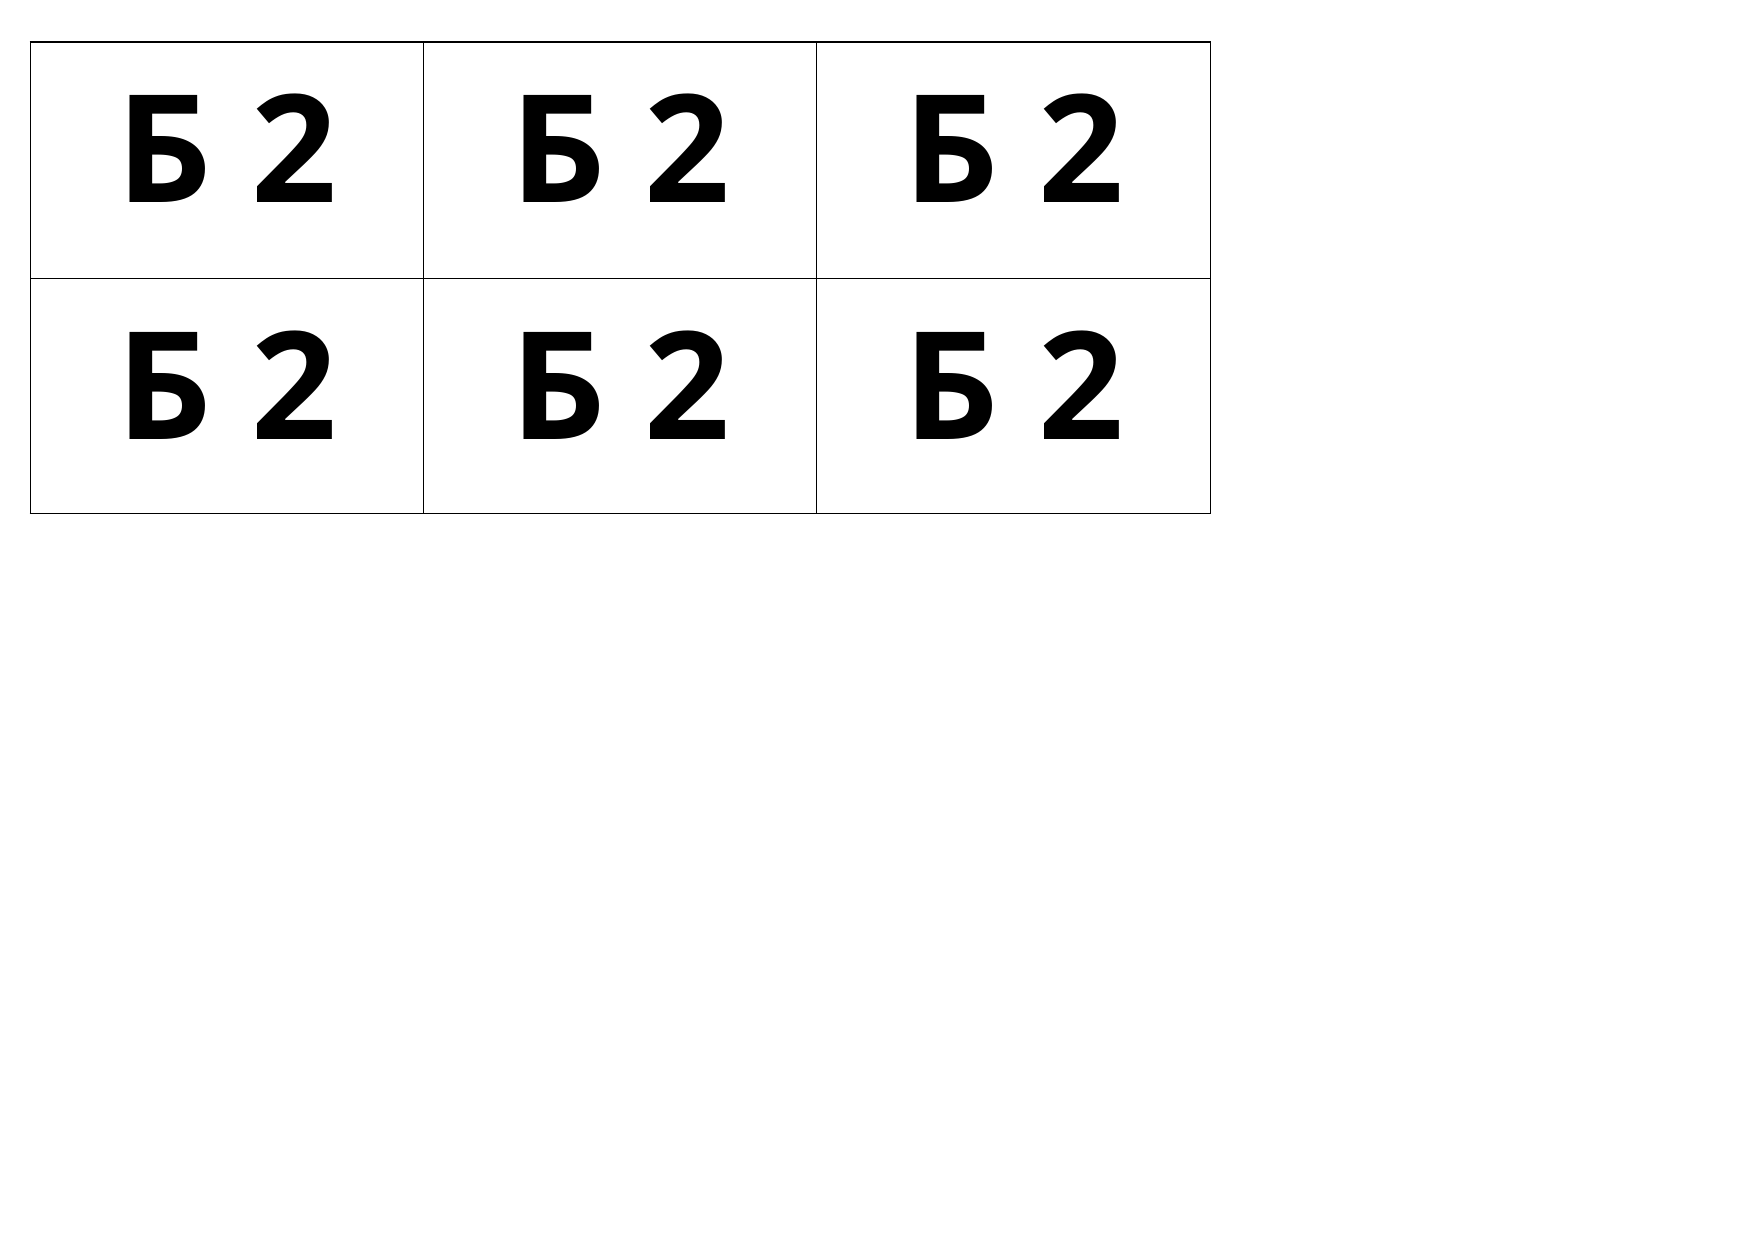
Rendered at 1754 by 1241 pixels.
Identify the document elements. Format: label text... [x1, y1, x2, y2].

table_cell Б 2 [817, 279, 1210, 513]
table_cell Б 2 [424, 279, 816, 513]
table_cell Б 2 [424, 43, 816, 278]
table_cell Б 2 [31, 43, 423, 278]
table_cell Б 2 [817, 43, 1210, 278]
table_cell Б 2 [31, 279, 423, 513]
